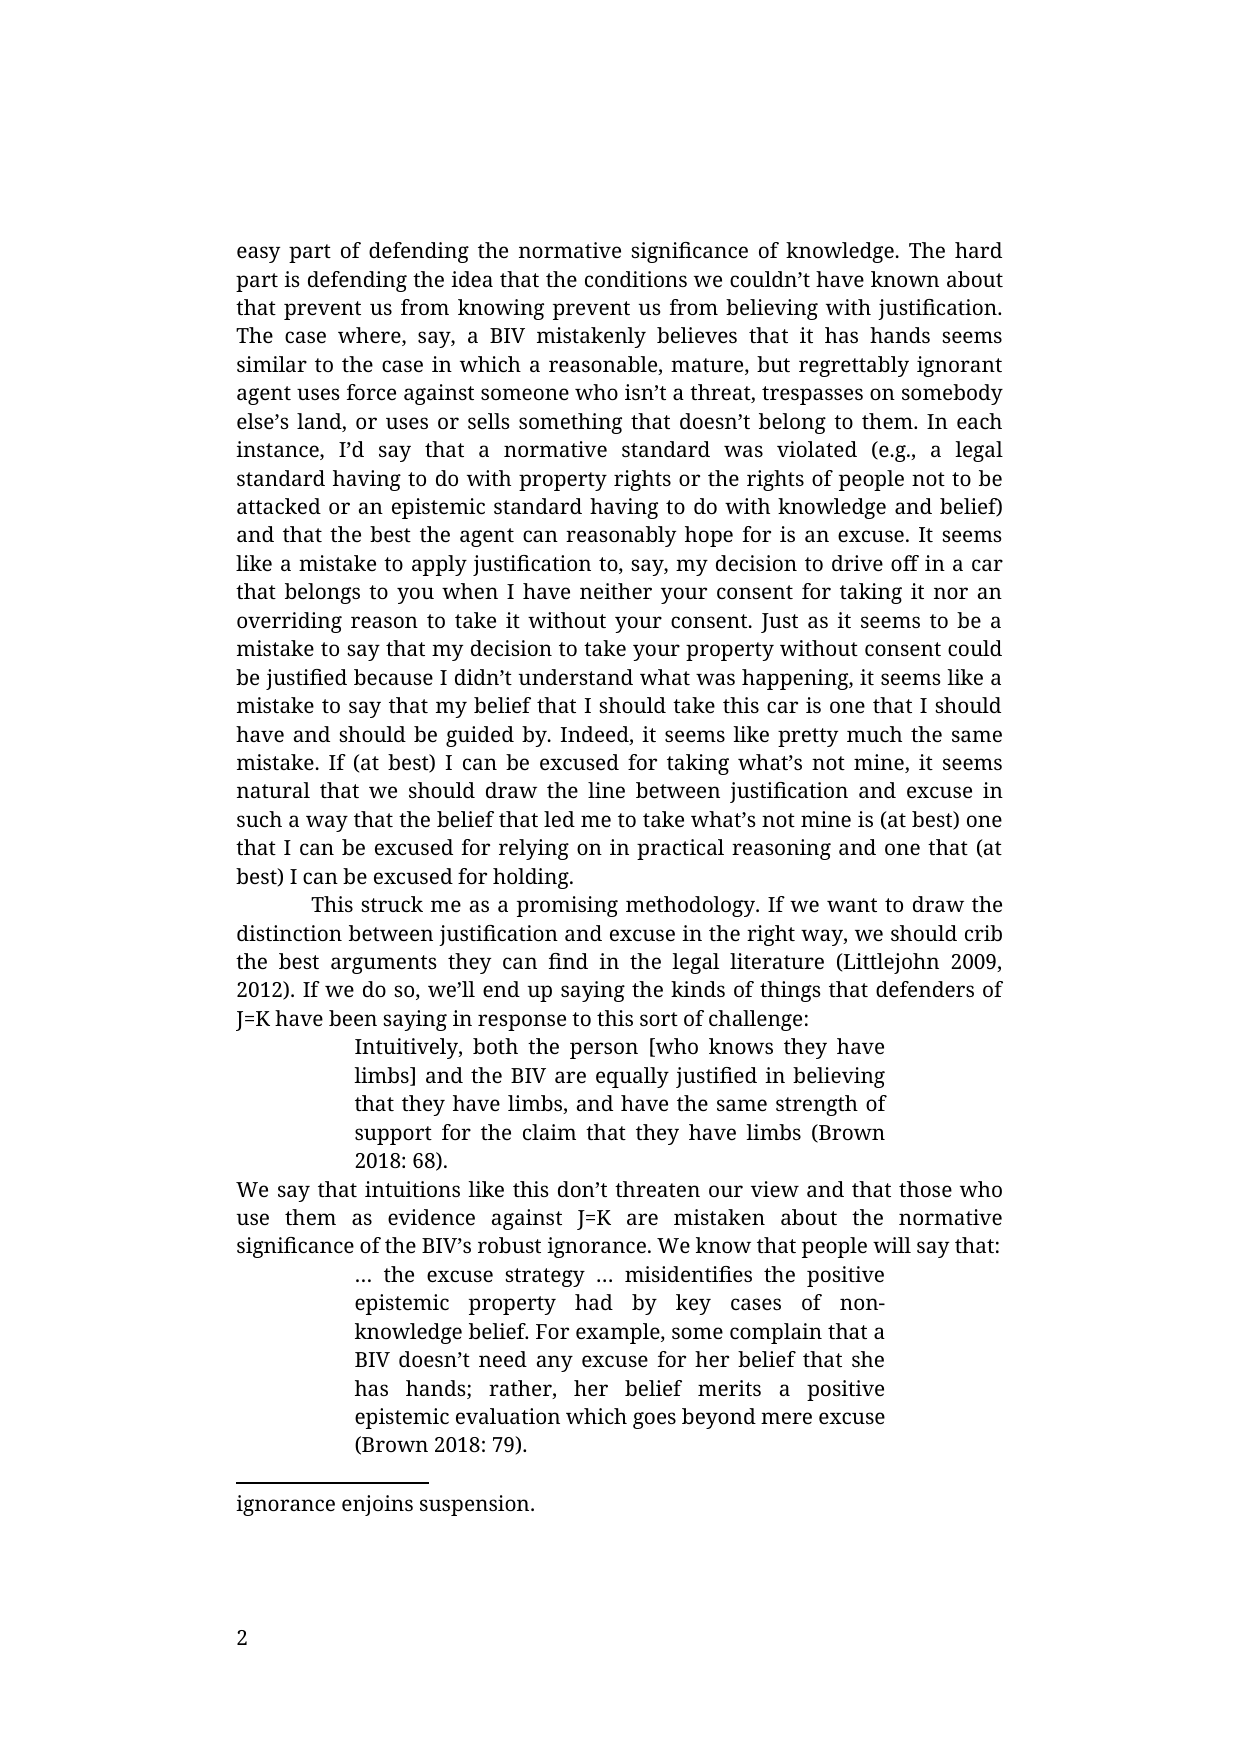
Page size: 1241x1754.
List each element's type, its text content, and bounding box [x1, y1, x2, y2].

text This struck me as a promising methodology. If we want to draw the distinction between justification and excuse in the right way, we should crib the best arguments they can find in the legal literature (Littlejohn 2009, 2012). If we do so, we’ll end up saying the kinds of things that defenders of J=K have been saying in response to this sort of challenge: [236, 890, 1004, 1032]
text … the excuse strategy … misidentifies the positive epistemic property had by key cases of non-knowledge belief. For example, some complain that a BIV doesn’t need any excuse for her belief that she has hands; rather, her belief merits a positive epistemic evaluation which goes beyond mere excuse (Brown 2018: 79). [354, 1260, 886, 1459]
text We say that intuitions like this don’t threaten our view and that those who use them as evidence against J=K are mistaken about the normative significance of the BIV’s robust ignorance. We know that people will say that: [236, 1175, 1004, 1260]
text Readers don’t need to be told that J=K is a highly unorthodox view. While J=K still treated as a curiosity (or worse) in the literature, I think there’s a perfectly good sense in which justified beliefs are justified by virtue of the fact that they constitute knowledge. The recognition that we’re not in a position to know makes it unreasonable to continue to believe. This is the easy part of defending the normative significance of knowledge. The hard part is defending the idea that the conditions we couldn’t have known about that prevent us from knowing prevent us from believing with justification. The case where, say, a BIV mistakenly believes that it has hands seems similar to the case in which a reasonable, mature, but regrettably ignorant agent uses force against someone who isn’t a threat, trespasses on somebody else’s land, or uses or sells something that doesn’t belong to them. In each instance, I’d say that a normative standard was violated (e.g., a legal standard having to do with property rights or the rights of people not to be attacked or an epistemic standard having to do with knowledge and belief) and that the best the agent can reasonably hope for is an excuse. It seems like a mistake to apply justification to, say, my decision to drive off in a car that belongs to you when I have neither your consent for taking it nor an overriding reason to take it without your consent. Just as it seems to be a mistake to say that my decision to take your property without consent could be justified because I didn’t understand what was happening, it seems like a mistake to say that my belief that I should take this car is one that I should have and should be guided by. Indeed, it seems like pretty much the same mistake. If (at best) I can be excused for taking what’s not mine, it seems natural that we should draw the line between justification and excuse in such a way that the belief that led me to take what’s not mine is (at best) one that I can be excused for relying on in practical reasoning and one that (at best) I can be excused for holding. [236, 236, 1004, 890]
text Intuitively, both the person [who knows they have limbs] and the BIV are equally justified in believing that they have limbs, and have the same strength of support for the claim that they have limbs (Brown 2018: 68). [354, 1032, 886, 1175]
